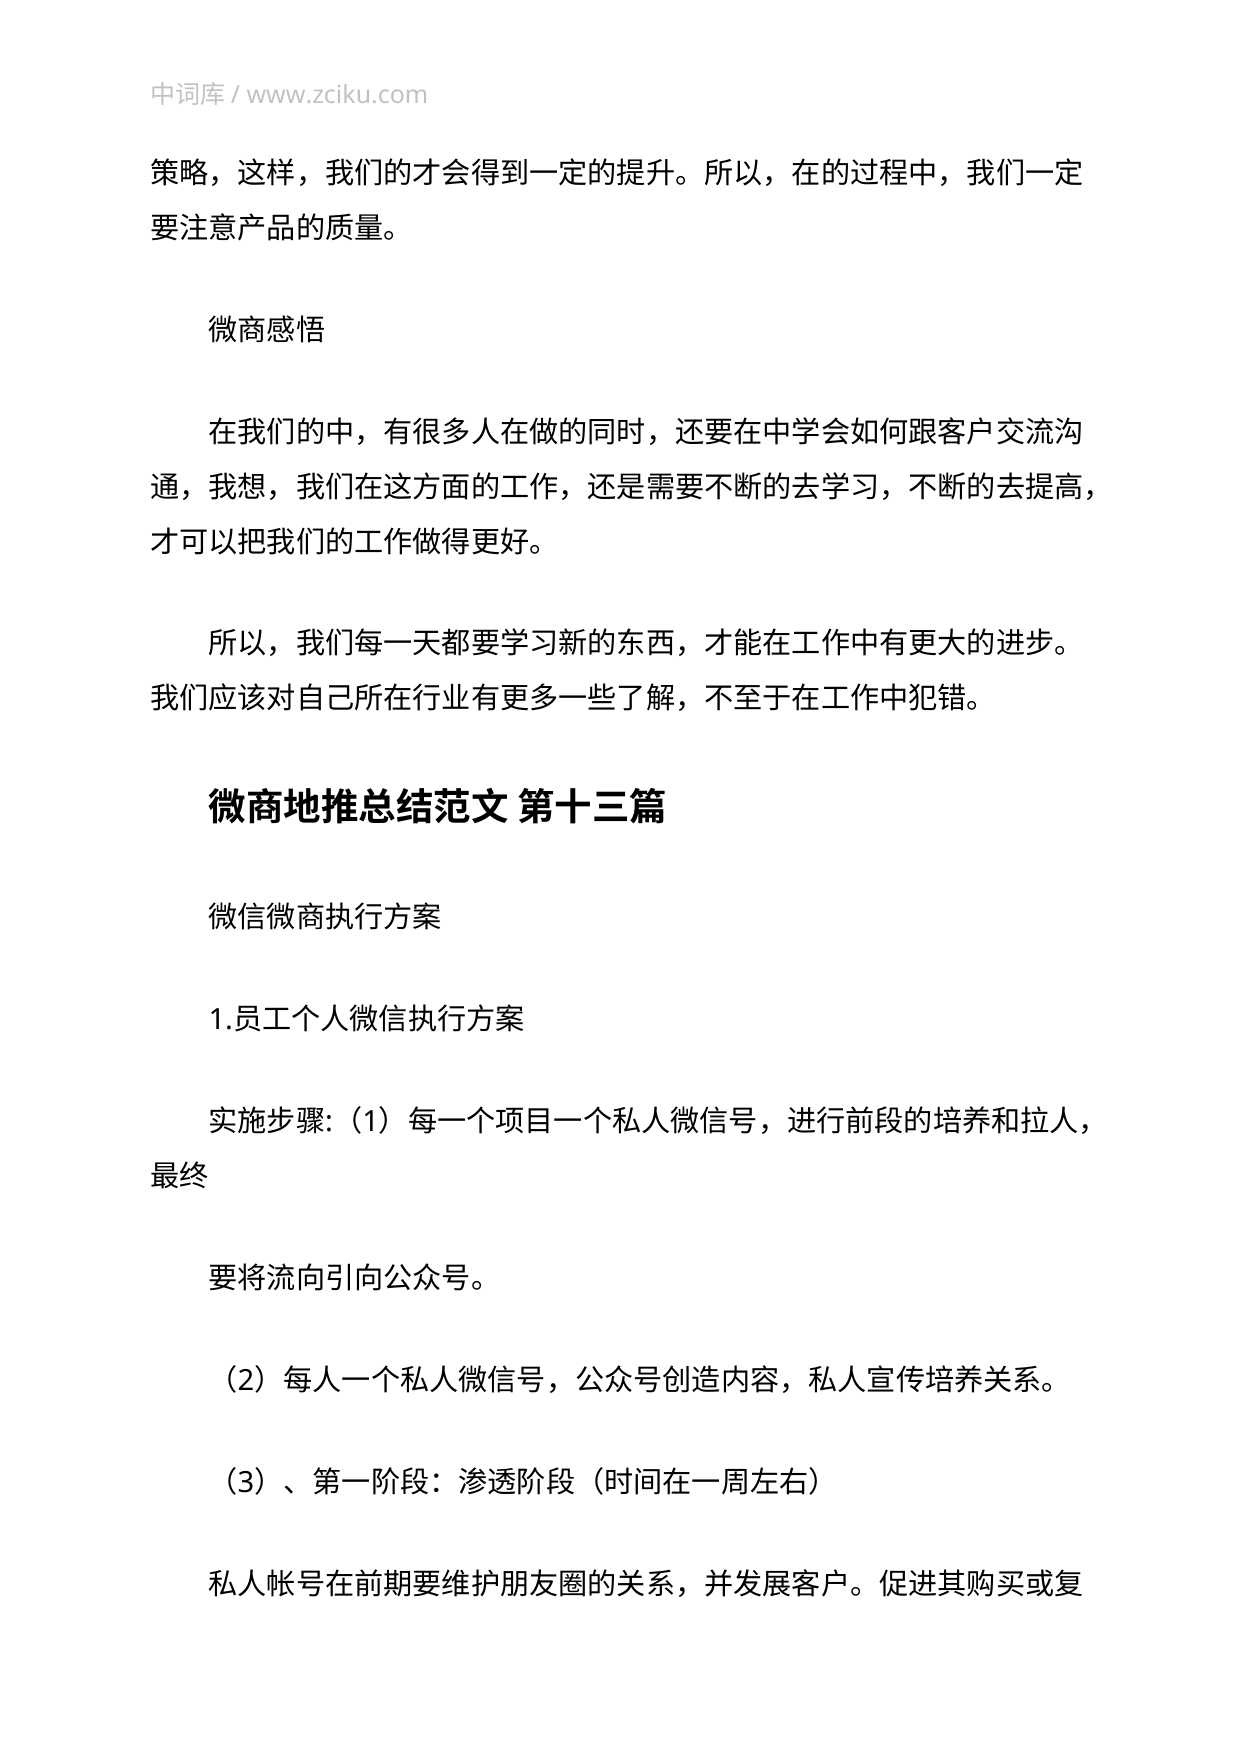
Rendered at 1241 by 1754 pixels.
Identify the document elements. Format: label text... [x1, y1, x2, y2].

text 微商地推总结范文 第十三篇 [150, 777, 1090, 831]
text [150, 1560, 1090, 1603]
text 微商感悟 [150, 307, 1090, 349]
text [150, 150, 1090, 247]
text （2）每人一个私人微信号，公众号创造内容，私人宣传培养关系。 [150, 1356, 1090, 1399]
text 微信微商执行方案 [150, 894, 1090, 936]
text 实施步骤:（1）每一个项目一个私人微信号，进行前段的培养和拉人，最终 [150, 1098, 1090, 1195]
text 在我们的中，有很多人在做的同时，还要在中学会如何跟客户交流沟通，我想，我们在这方面的工作，还是需要不断的去学习，不断的去提高，才可以把我们的工作做得更好。 [150, 408, 1090, 561]
text 1.员工个人微信执行方案 [150, 996, 1090, 1038]
text 要将流向引向公众号。 [150, 1254, 1090, 1297]
text 所以，我们每一天都要学习新的东西，才能在工作中有更大的进步。我们应该对自己所在行业有更多一些了解，不至于在工作中犯错。 [150, 620, 1090, 717]
text （3）、第一阶段：渗透阶段（时间在一周左右） [150, 1458, 1090, 1501]
